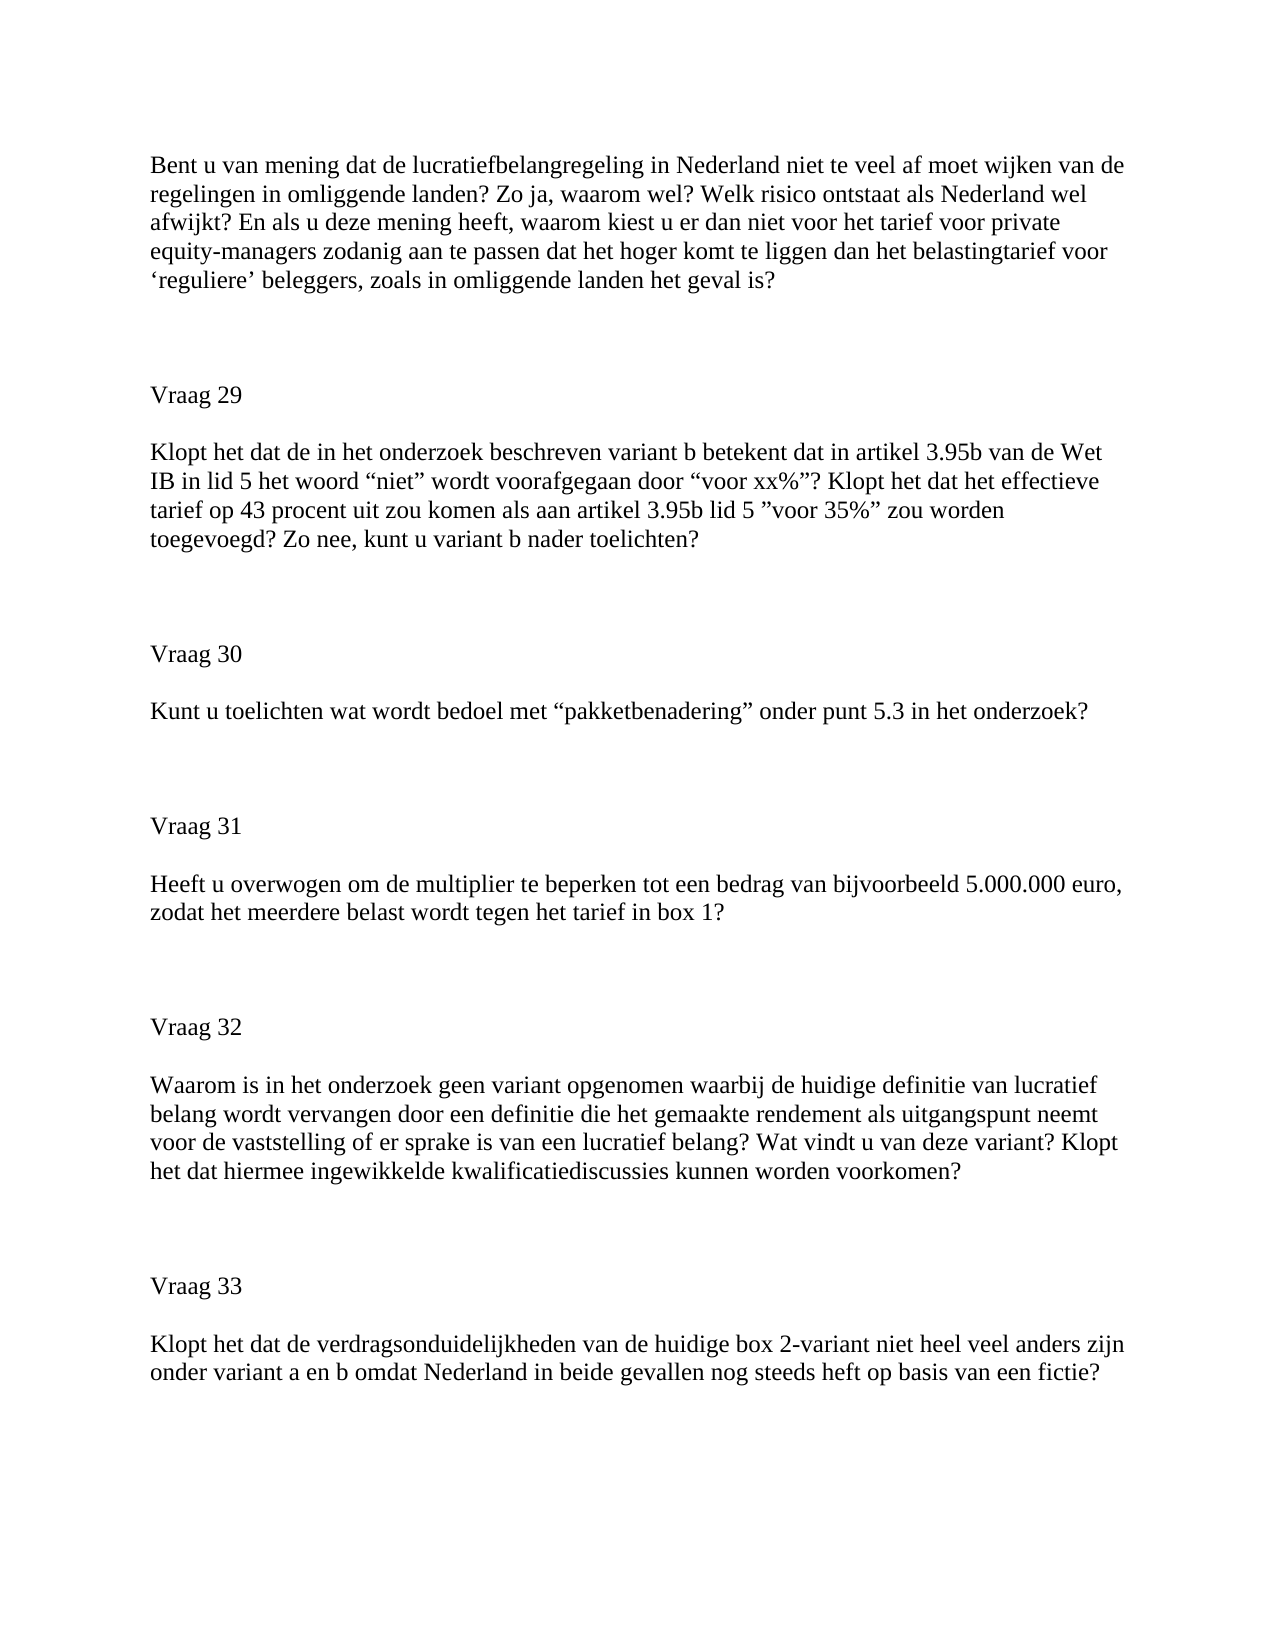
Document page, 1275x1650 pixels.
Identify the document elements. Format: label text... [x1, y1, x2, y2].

text Kunt u toelichten wat wordt bedoel met “pakketbenadering” onder punt 5.3 in het onderzoek? [150, 696, 1125, 754]
text Vraag 33 [150, 1271, 1125, 1329]
text Vraag 30 [150, 639, 1125, 696]
text Waarom is in het onderzoek geen variant opgenomen waarbij de huidige definitie van lucratief belang wordt vervangen door een definitie die het gemaakte rendement als uitgangspunt neemt voor de vaststelling of er sprake is van een lucratief belang? Wat vindt u van deze variant? Klopt het dat hiermee ingewikkelde kwalificatiediscussies kunnen worden voorkomen? [150, 1070, 1125, 1214]
text Vraag 32 [150, 1012, 1125, 1070]
text Klopt het dat de verdragsonduidelijkheden van de huidige box 2-variant niet heel veel anders zijn onder variant a en b omdat Nederland in beide gevallen nog steeds heft op basis van een fictie? [150, 1329, 1125, 1415]
text Heeft u overwogen om de multiplier te beperken tot een bedrag van bijvoorbeeld 5.000.000 euro, zodat het meerdere belast wordt tegen het tarief in box 1? [150, 869, 1125, 955]
text Klopt het dat de in het onderzoek beschreven variant b betekent dat in artikel 3.95b van de Wet IB in lid 5 het woord “niet” wordt voorafgegaan door “voor xx%”? Klopt het dat het effectieve tarief op 43 procent uit zou komen als aan artikel 3.95b lid 5 ”voor 35%” zou worden toegevoegd? Zo nee, kunt u variant b nader toelichten? [150, 437, 1125, 581]
text Vraag 31 [150, 811, 1125, 869]
text Vraag 29 [150, 380, 1125, 437]
text Bent u van mening dat de lucratiefbelangregeling in Nederland niet te veel af moet wijken van de regelingen in omliggende landen? Zo ja, waarom wel? Welk risico ontstaat als Nederland wel afwijkt? En als u deze mening heeft, waarom kiest u er dan niet voor het tarief voor private equity-managers zodanig aan te passen dat het hoger komt te liggen dan het belastingtarief voor ‘reguliere’ beleggers, zoals in omliggende landen het geval is? [150, 150, 1125, 322]
